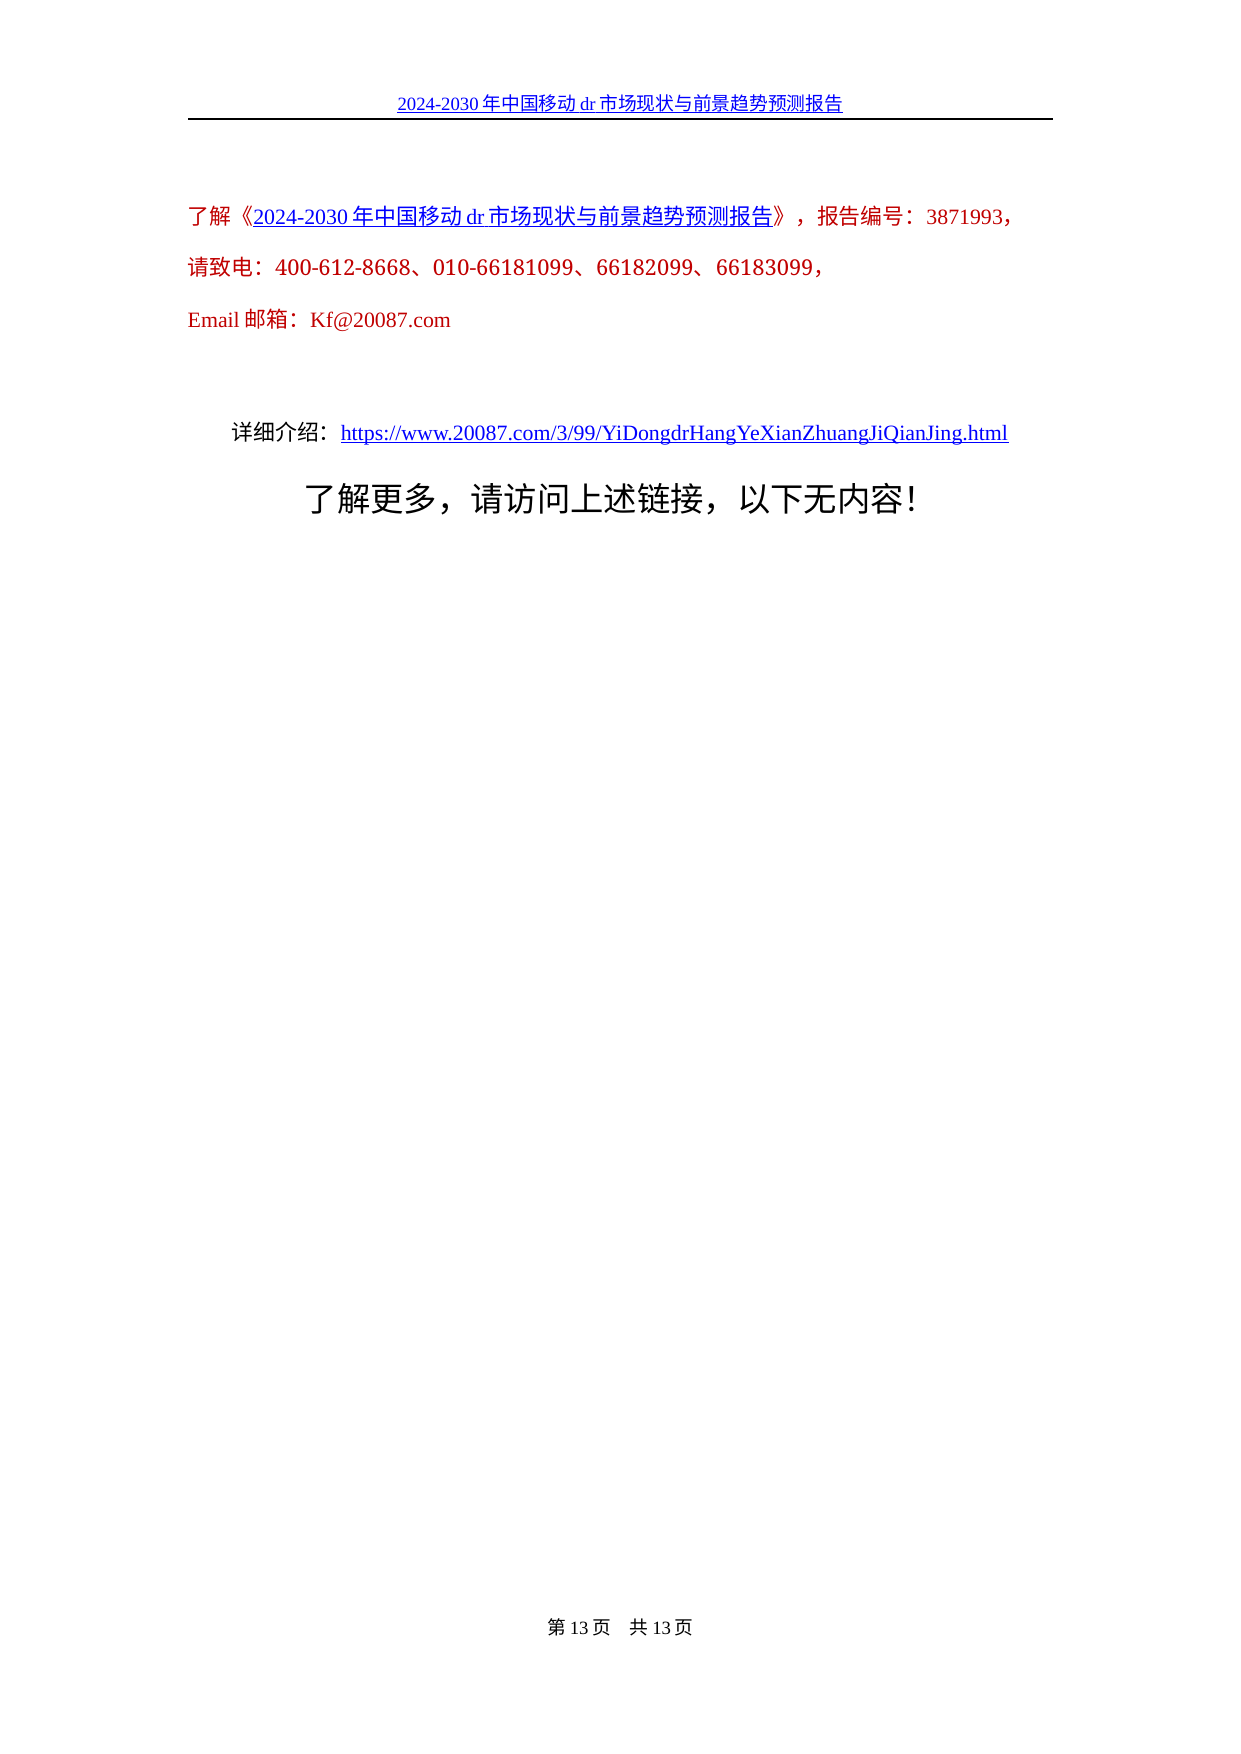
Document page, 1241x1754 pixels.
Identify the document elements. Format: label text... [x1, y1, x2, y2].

title 了解更多，请访问上述链接，以下无内容！ [187, 465, 1053, 530]
text 详细介绍：https://www.20087.com/3/99/YiDongdrHangYeXianZhuangJiQianJing.html [187, 414, 1053, 447]
text 了解《2024-2030年中国移动dr市场现状与前景趋势预测报告》，报告编号：3871993， [187, 198, 1053, 231]
text Email邮箱：Kf@20087.com [187, 302, 1053, 334]
text 请致电：400-612-8668、010-66181099、66182099、66183099， [187, 250, 1053, 283]
